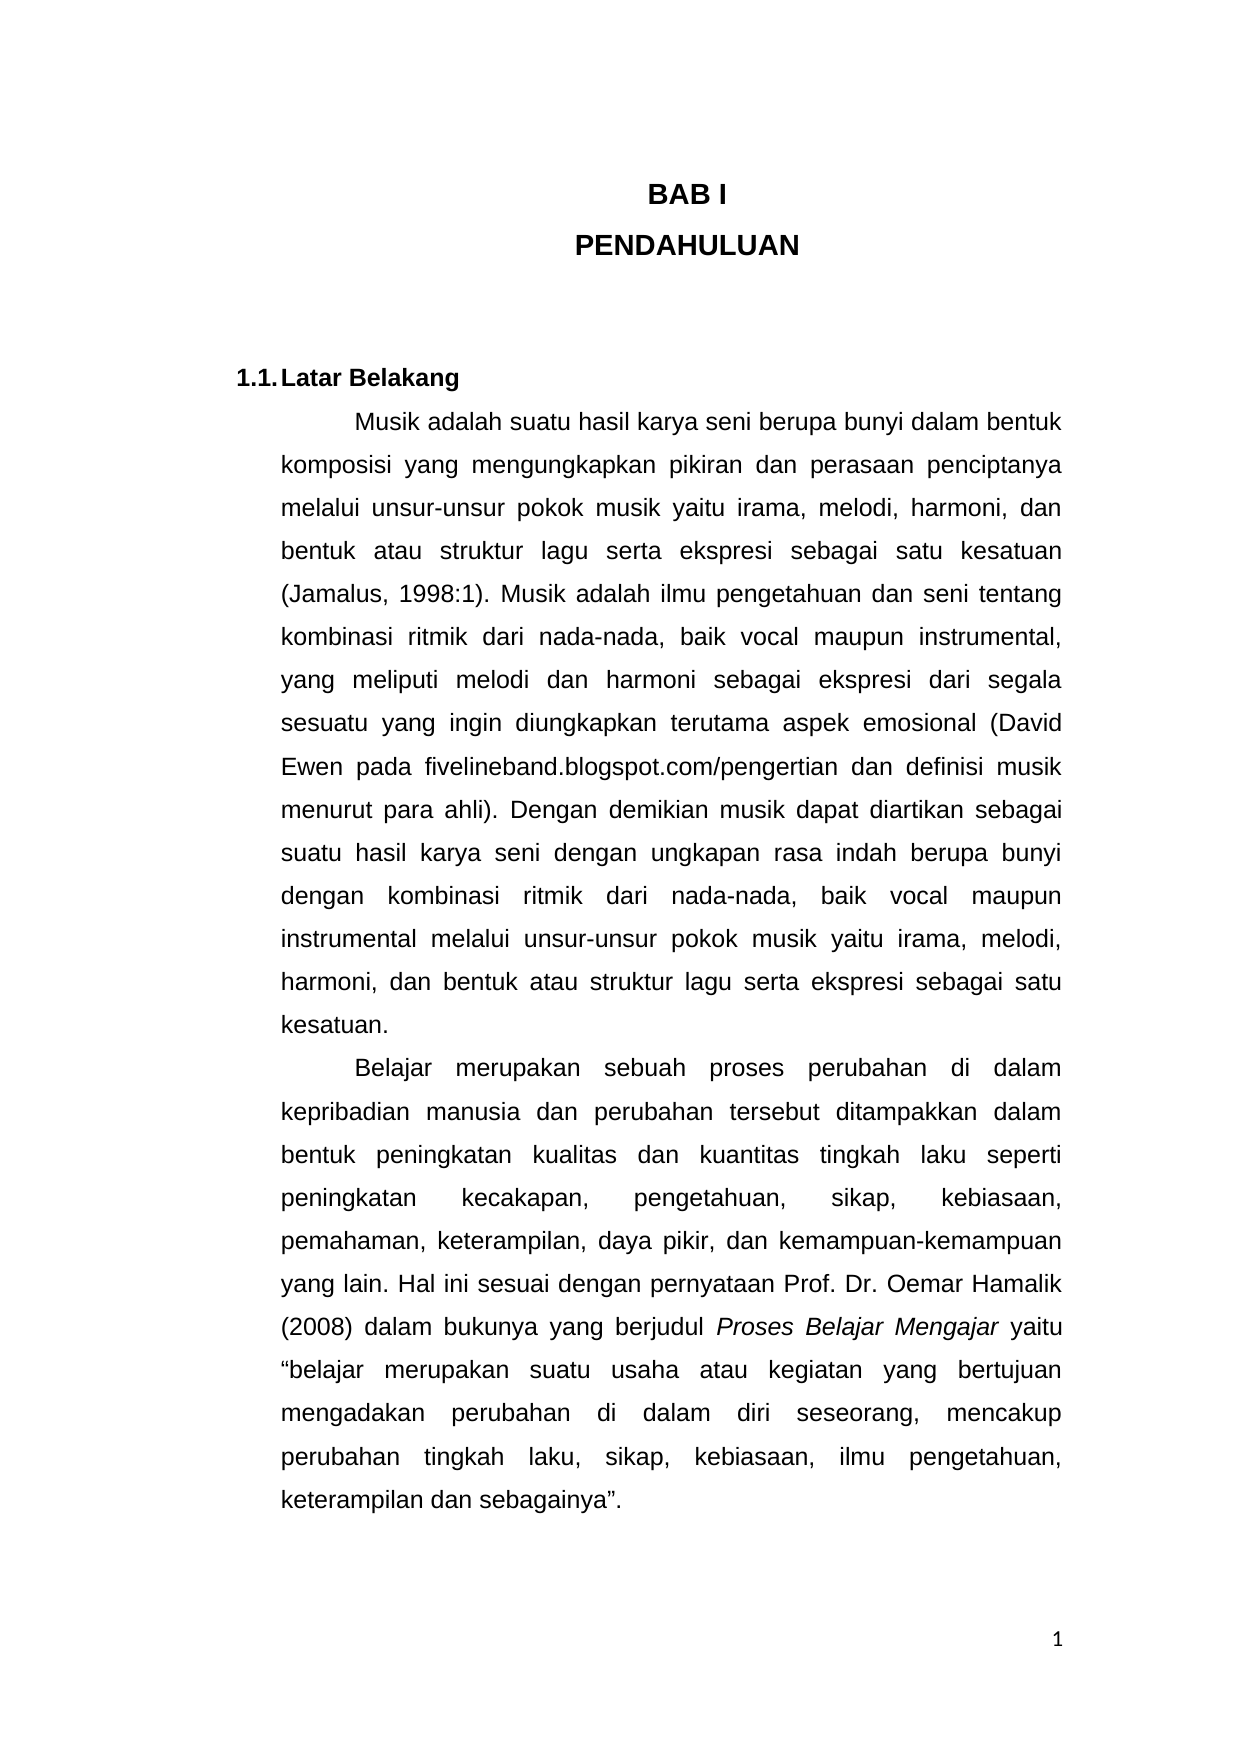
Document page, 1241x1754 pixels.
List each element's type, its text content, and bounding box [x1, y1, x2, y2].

list Belajar merupakan sebuah proses perubahan di dalam kepribadian manusia dan perubahan tersebut ditampakkan dalam bentuk peningkatan kualitas dan kuantitas tingkah laku seperti peningkatan kecakapan, pengetahuan, sikap, kebiasaan, pemahaman, keterampilan, daya pikir, dan kemampuan-kemampuan yang lain. Hal ini sesuai dengan pernyataan Prof. Dr. Oemar Hamalik (2008) dalam bukunya yang berjudul Proses Belajar Mengajar yaitu “belajar merupakan suatu usaha atau kegiatan yang bertujuan mengadakan perubahan di dalam diri seseorang, mencakup perubahan tingkah laku, sikap, kebiasaan, ilmu pengetahuan, keterampilan dan sebagainya”. [281, 1053, 1063, 1513]
text PENDAHULUAN [236, 227, 1063, 261]
list Musik adalah suatu hasil karya seni berupa bunyi dalam bentuk komposisi yang mengungkapkan pikiran dan perasaan penciptanya melalui unsur-unsur pokok musik yaitu irama, melodi, harmoni, dan bentuk atau struktur lagu serta ekspresi sebagai satu kesatuan (Jamalus, 1998:1). Musik adalah ilmu pengetahuan dan seni tentang kombinasi ritmik dari nada-nada, baik vocal maupun instrumental, yang meliputi melodi dan harmoni sebagai ekspresi dari segala sesuatu yang ingin diungkapkan terutama aspek emosional (David Ewen pada fivelineband.blogspot.com/pengertian dan definisi musik menurut para ahli). Dengan demikian musik dapat diartikan sebagai suatu hasil karya seni dengan ungkapan rasa indah berupa bunyi dengan kombinasi ritmik dari nada-nada, baik vocal maupun instrumental melalui unsur-unsur pokok musik yaitu irama, melodi, harmoni, dan bentuk atau struktur lagu serta ekspresi sebagai satu kesatuan. [281, 406, 1063, 1039]
list Latar Belakang [236, 363, 1063, 392]
text BAB I [236, 177, 1063, 211]
